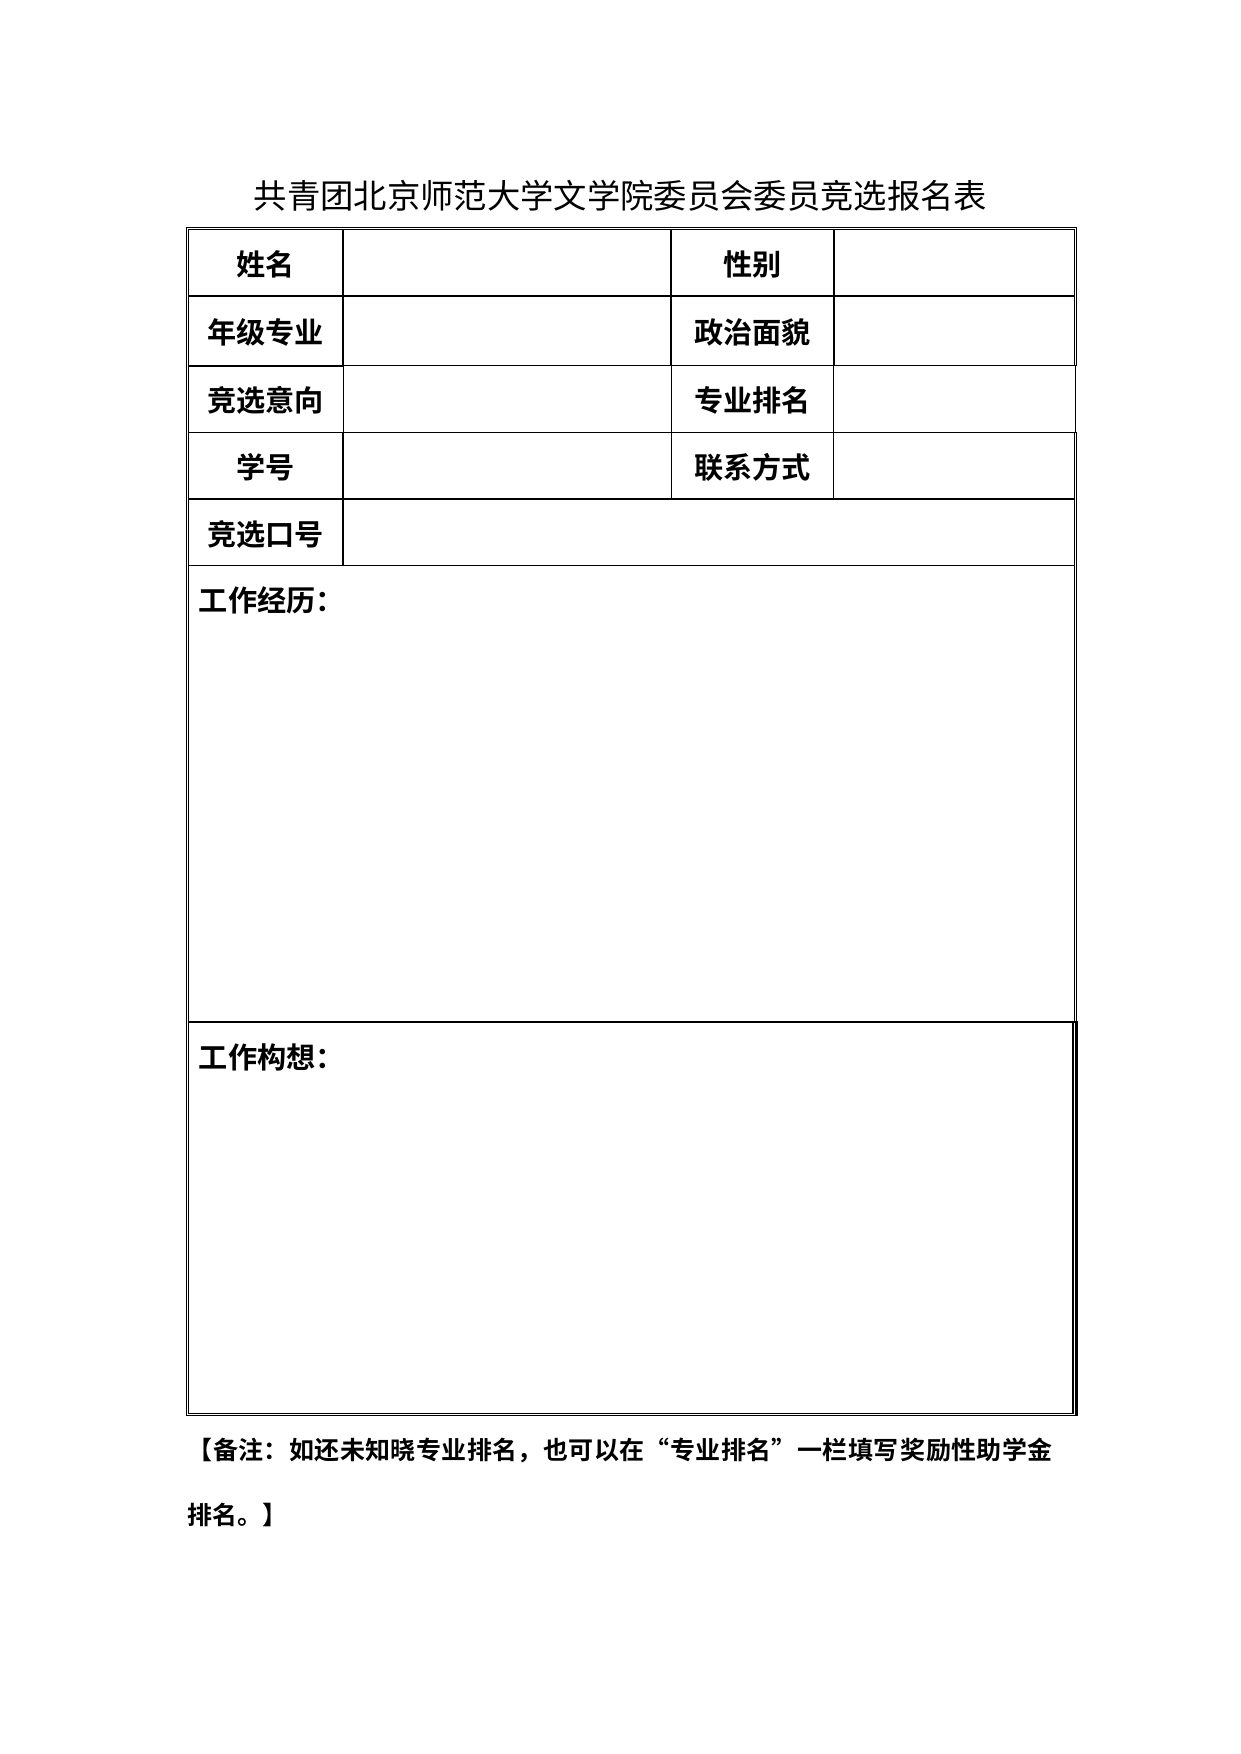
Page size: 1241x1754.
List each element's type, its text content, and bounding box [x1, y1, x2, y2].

table_cell [835, 297, 1074, 365]
table_header [344, 230, 670, 295]
text 【备注：如还未知晓专业排名，也可以在“专业排名”一栏填写奖励性助学金排名。】 [187, 1416, 1053, 1546]
table_header 姓名 [189, 230, 342, 295]
table_cell [344, 297, 670, 365]
table_cell 竞选意向 [189, 367, 343, 432]
table_cell 专业排名 [672, 366, 833, 432]
table_cell 工作经历： [189, 566, 1074, 1021]
text 共青团北京师范大学文学院委员会委员竞选报名表 [187, 162, 1053, 227]
table_cell 学号 [189, 433, 342, 498]
table_cell [344, 433, 671, 498]
table_header 性别 [672, 230, 833, 295]
table_cell 工作构想： [189, 1023, 1072, 1413]
table_cell 年级专业 [189, 297, 342, 365]
table_cell [834, 366, 1075, 432]
table_header [835, 230, 1074, 295]
table_cell [344, 366, 671, 432]
table_cell 竞选口号 [189, 500, 342, 565]
table_cell [344, 500, 1074, 565]
table_cell 联系方式 [672, 433, 833, 498]
table_cell [834, 433, 1074, 498]
table_cell 政治面貌 [672, 297, 833, 365]
